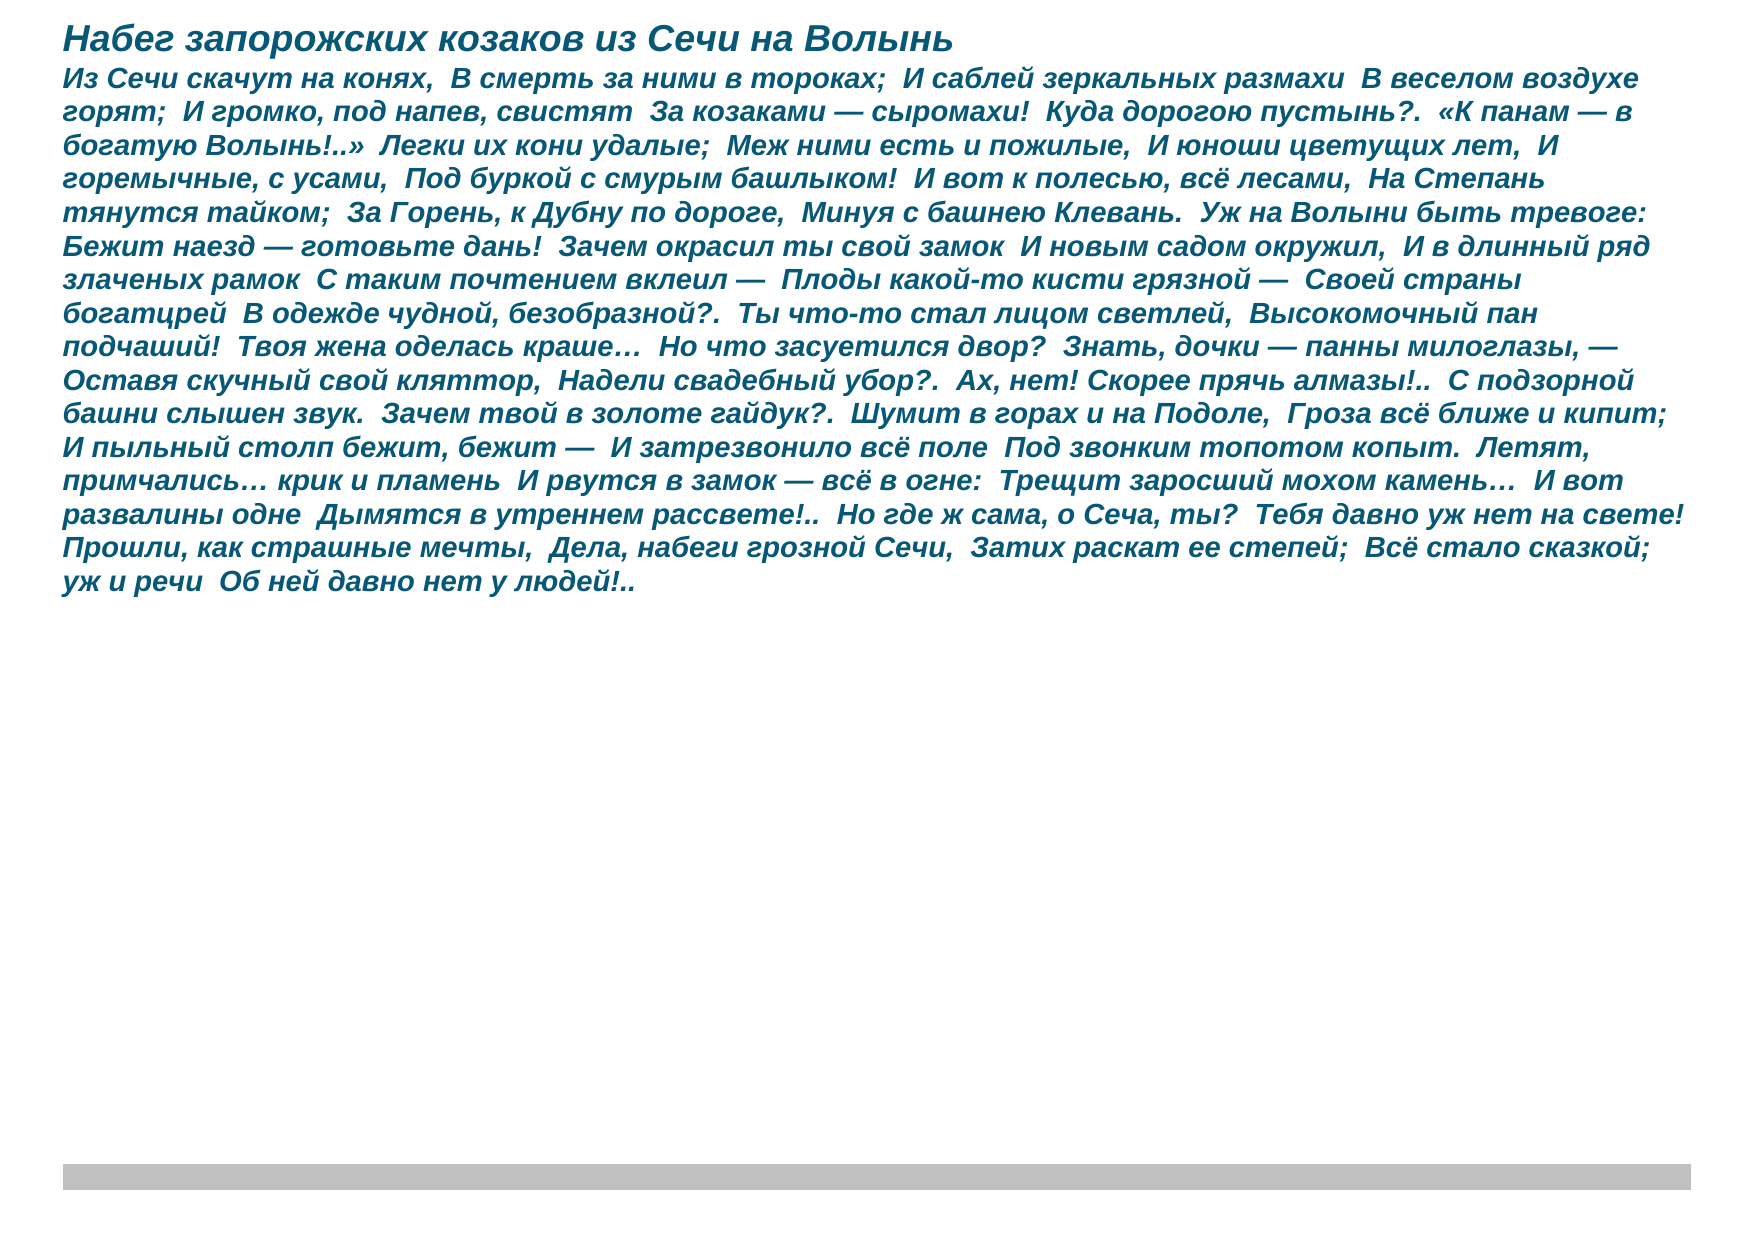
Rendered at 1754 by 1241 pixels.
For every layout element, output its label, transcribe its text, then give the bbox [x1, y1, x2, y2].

subtitle Набег запорожских козаков из Сечи на Волынь [62, 17, 1691, 60]
text Из Сечи скачут на конях, [62, 61, 1691, 597]
